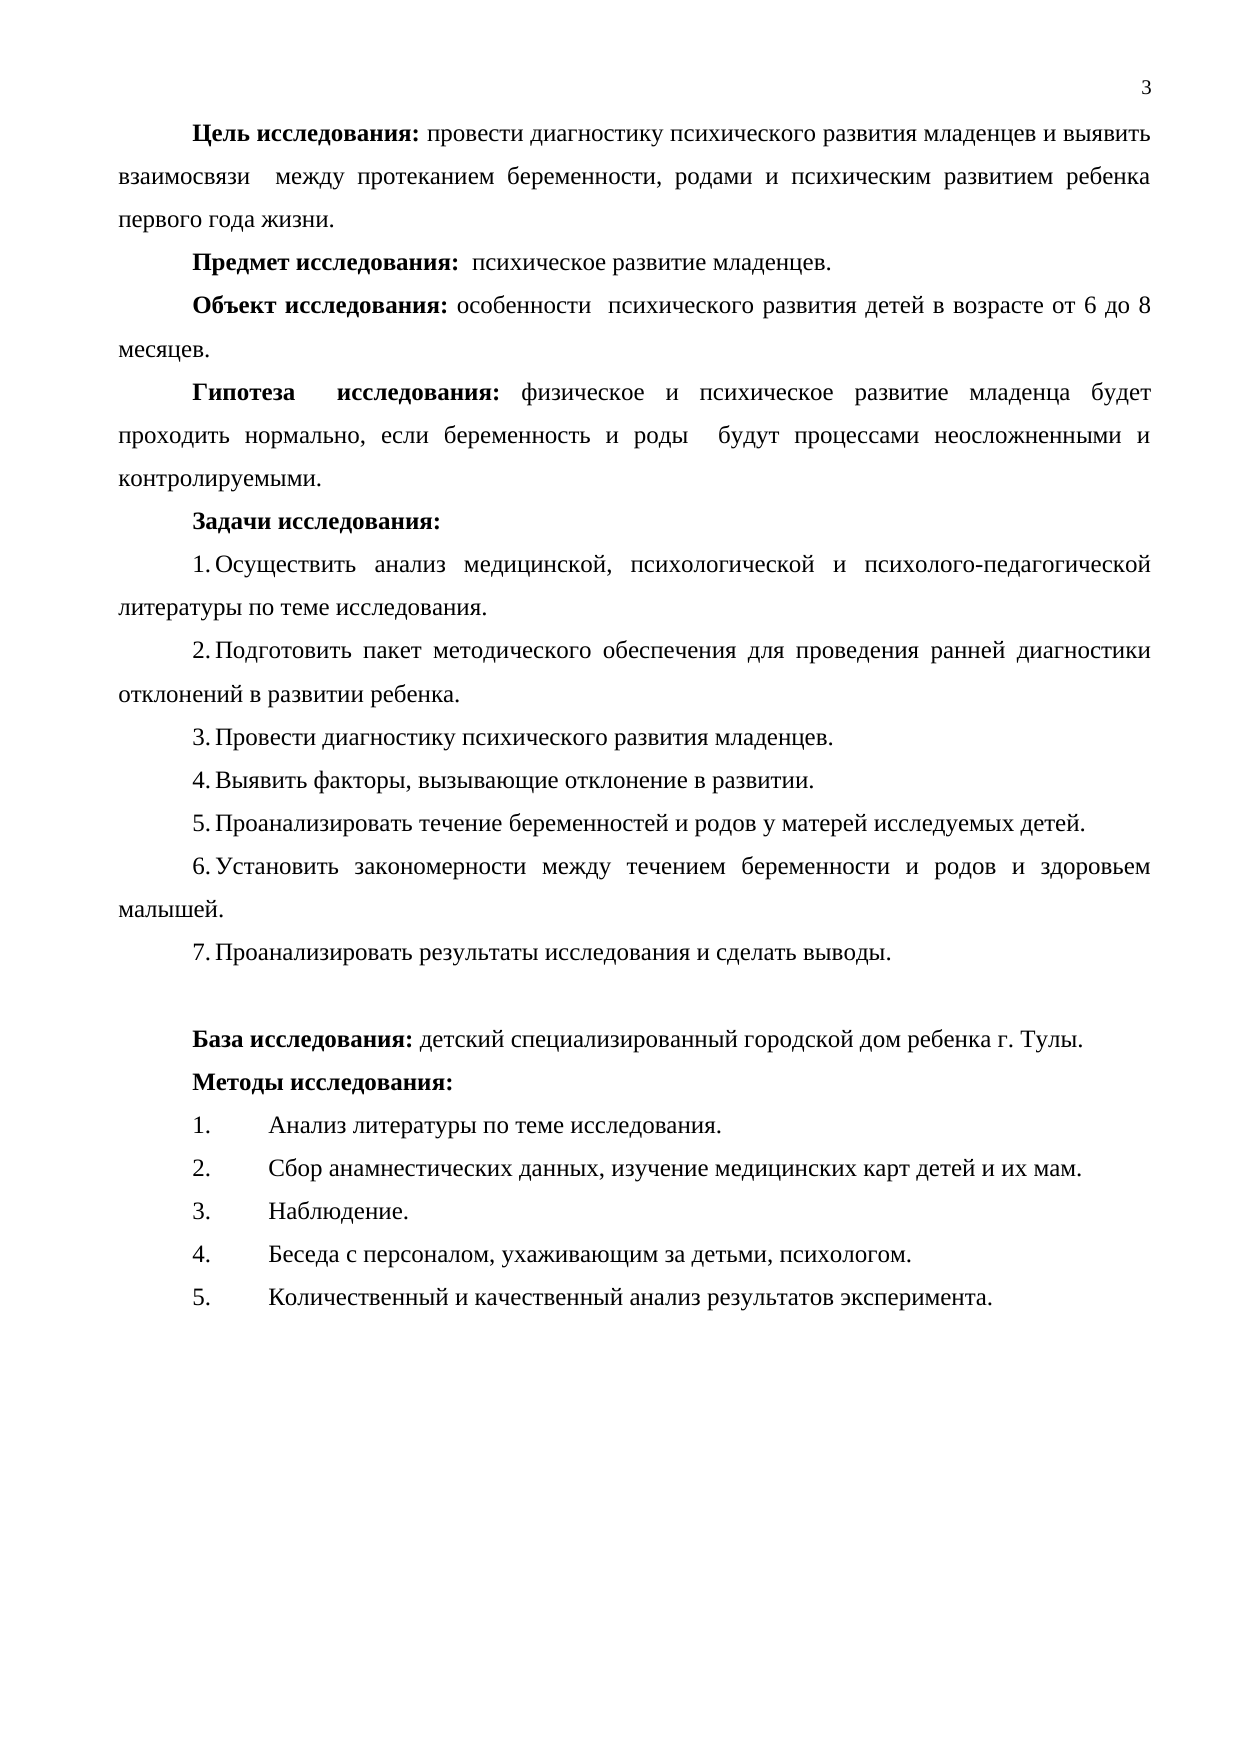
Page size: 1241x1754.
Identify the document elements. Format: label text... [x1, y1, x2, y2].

text Гипотеза исследования: физическое и психическое развитие младенца будет проходить нормально, если беременность и роды будут процессами неосложненными и контролируемыми. [118, 377, 1152, 492]
list Провести диагностику психического развития младенцев. [118, 722, 1152, 751]
text Предмет исследования: психическое развитие младенцев. [118, 247, 1152, 276]
list Проанализировать результаты исследования и сделать выводы. [118, 937, 1152, 966]
list Беседа с персоналом, ухаживающим за детьми, психологом. [118, 1239, 1152, 1268]
text Объект исследования: особенности психического развития детей в возрасте от 6 до 8 месяцев. [118, 291, 1152, 362]
list Наблюдение. [118, 1196, 1152, 1225]
list Анализ литературы по теме исследования. [118, 1110, 1152, 1139]
list Выявить факторы, вызывающие отклонение в развитии. [118, 765, 1152, 794]
text Цель исследования: провести диагностику психического развития младенцев и выявить взаимосвязи между протеканием беременности, родами и психическим развитием ребенка первого года жизни. [118, 118, 1152, 233]
text Задачи исследования: [118, 506, 1152, 535]
list Проанализировать течение беременностей и родов у матерей исследуемых детей. [118, 808, 1152, 837]
list Осуществить анализ медицинской, психологической и психолого-педагогической литературы по теме исследования. [118, 549, 1152, 621]
list Подготовить пакет методического обеспечения для проведения ранней диагностики отклонений в развитии ребенка. [118, 636, 1152, 707]
list Сбор анамнестических данных, изучение медицинских карт детей и их мам. [118, 1153, 1152, 1182]
list Количественный и качественный анализ результатов эксперимента. [118, 1282, 1152, 1311]
text Методы исследования: [118, 1067, 1152, 1096]
text База исследования: детский специализированный городской дом ребенка г. Тулы. [118, 1024, 1152, 1052]
list Установить закономерности между течением беременности и родов и здоровьем малышей. [118, 851, 1152, 923]
